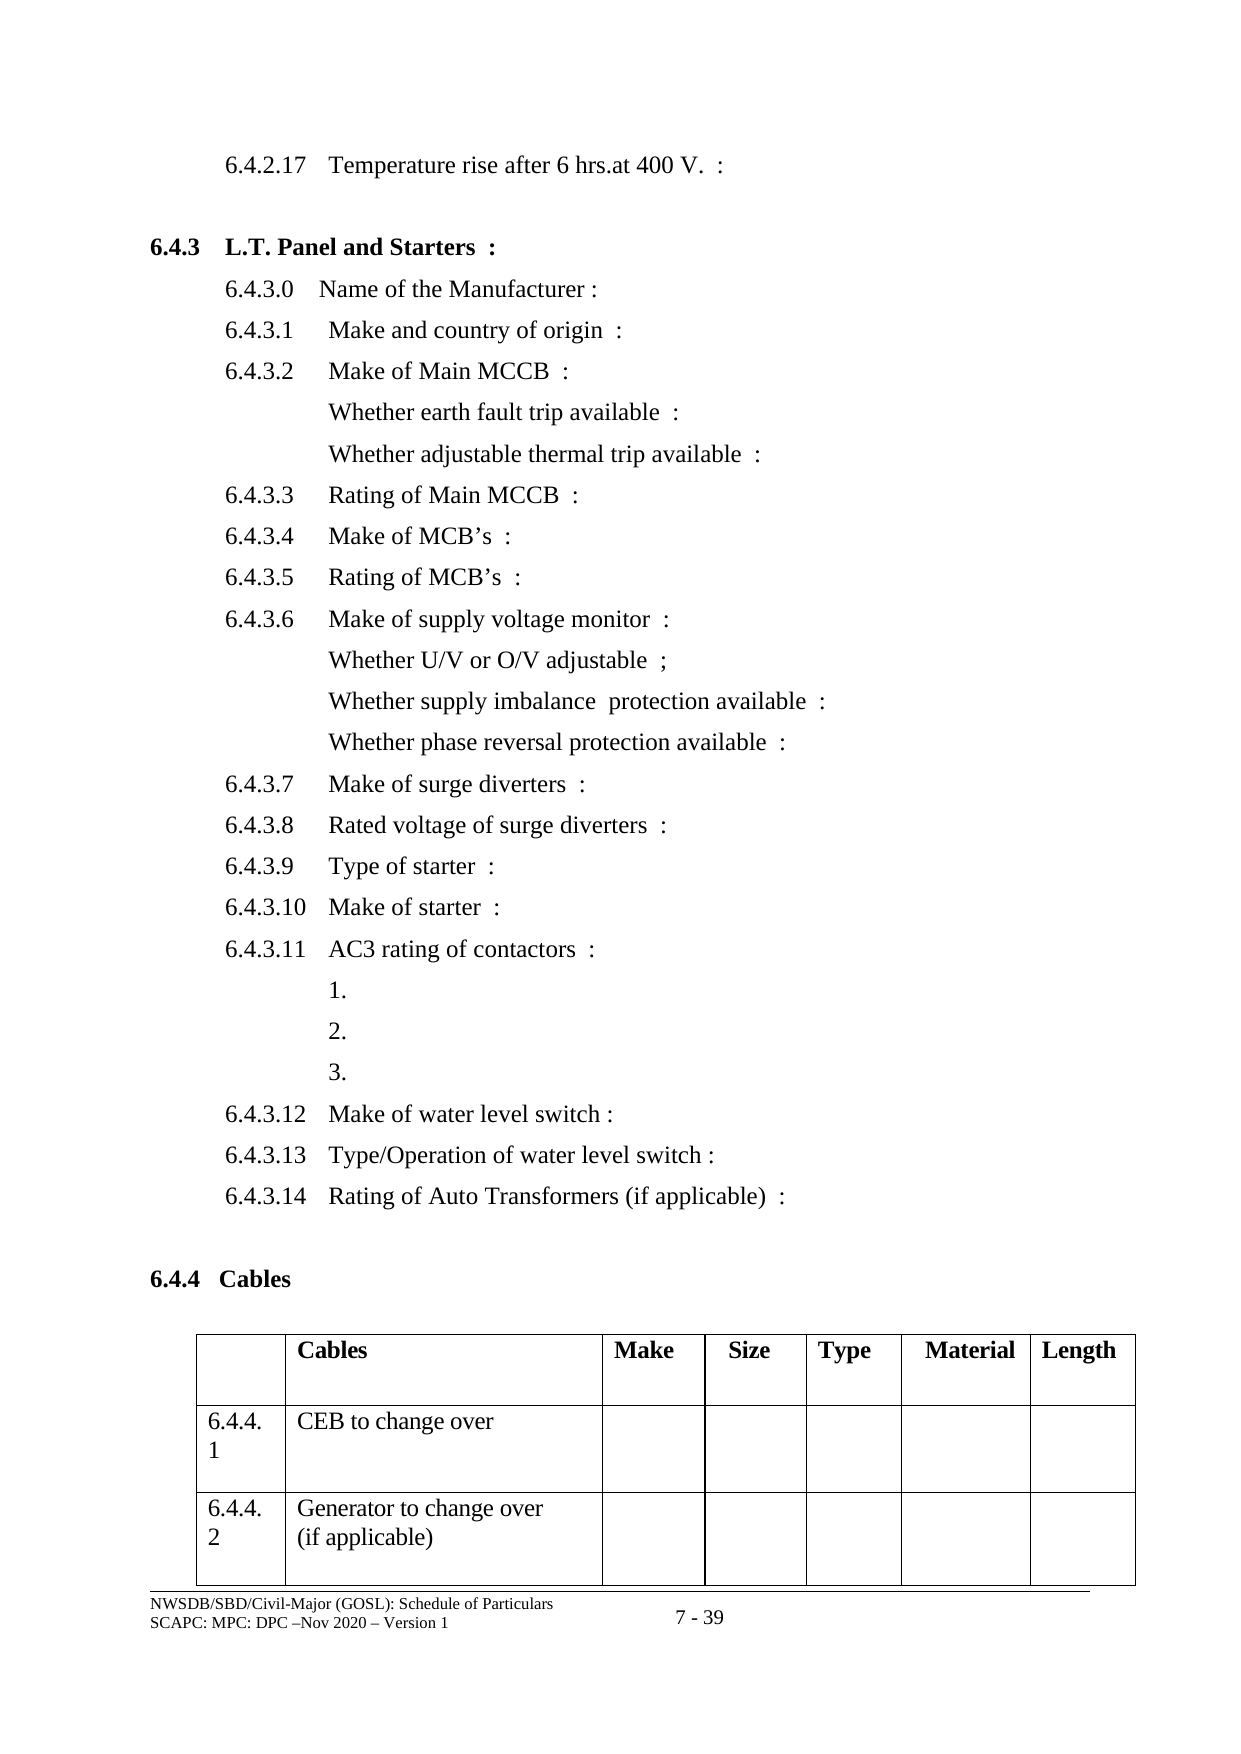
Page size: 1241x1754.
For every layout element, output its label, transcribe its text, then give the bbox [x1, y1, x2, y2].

text 6.4.3.6 Make of supply voltage monitor : [225, 604, 1090, 632]
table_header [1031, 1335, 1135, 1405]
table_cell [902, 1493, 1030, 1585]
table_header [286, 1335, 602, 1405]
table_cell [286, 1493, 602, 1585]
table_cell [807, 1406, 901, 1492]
text 6.4.3.9 Type of starter : [225, 851, 1090, 880]
text 6.4.2.17 Temperature rise after 6 hrs.at 400 V. : [225, 150, 1090, 179]
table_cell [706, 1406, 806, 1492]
text 6.4.3.5 Rating of MCB’s : [225, 562, 1090, 591]
text Whether U/V or O/V adjustable ; [328, 645, 1090, 674]
text 6.4.4 Cables [150, 1264, 1090, 1292]
text 6.4.3.2 Make of Main MCCB : [225, 356, 1090, 385]
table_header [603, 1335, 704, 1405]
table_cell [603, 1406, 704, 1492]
text 6.4.3 L.T. Panel and Starters : [150, 232, 1090, 261]
text 6.4.3.12 Make of water level switch : [225, 1099, 1090, 1127]
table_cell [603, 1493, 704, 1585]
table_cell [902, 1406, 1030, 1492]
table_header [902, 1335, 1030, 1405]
text 6.4.3.3 Rating of Main MCCB : [225, 480, 1090, 509]
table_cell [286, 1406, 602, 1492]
text 6.4.3.11 AC3 rating of contactors : [225, 934, 1090, 962]
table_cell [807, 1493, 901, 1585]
text 3. [328, 1057, 1090, 1086]
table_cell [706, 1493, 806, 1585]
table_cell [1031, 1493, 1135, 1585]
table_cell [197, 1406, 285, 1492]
text 1. [328, 975, 1090, 1004]
text 6.4.3.7 Make of surge diverters : [225, 769, 1090, 797]
text 6.4.3.0 Name of the Manufacturer : [225, 274, 1090, 302]
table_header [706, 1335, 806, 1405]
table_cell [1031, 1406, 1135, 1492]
text 6.4.3.4 Make of MCB’s : [225, 521, 1090, 550]
text 6.4.3.10 Make of starter : [225, 892, 1090, 921]
text Whether supply imbalance protection available : [328, 686, 1090, 715]
text 6.4.3.1 Make and country of origin : [225, 315, 1090, 344]
text 6.4.3.14 Rating of Auto Transformers (if applicable) : [225, 1181, 1090, 1210]
text 2. [328, 1016, 1090, 1045]
text 6.4.3.13 Type/Operation of water level switch : [225, 1140, 1090, 1169]
text Whether adjustable thermal trip available : [328, 439, 1090, 467]
text 6.4.3.8 Rated voltage of surge diverters : [225, 810, 1090, 839]
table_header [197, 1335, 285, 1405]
text Whether phase reversal protection available : [328, 727, 1090, 756]
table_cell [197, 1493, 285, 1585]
text Whether earth fault trip available : [328, 397, 1090, 426]
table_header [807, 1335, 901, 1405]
